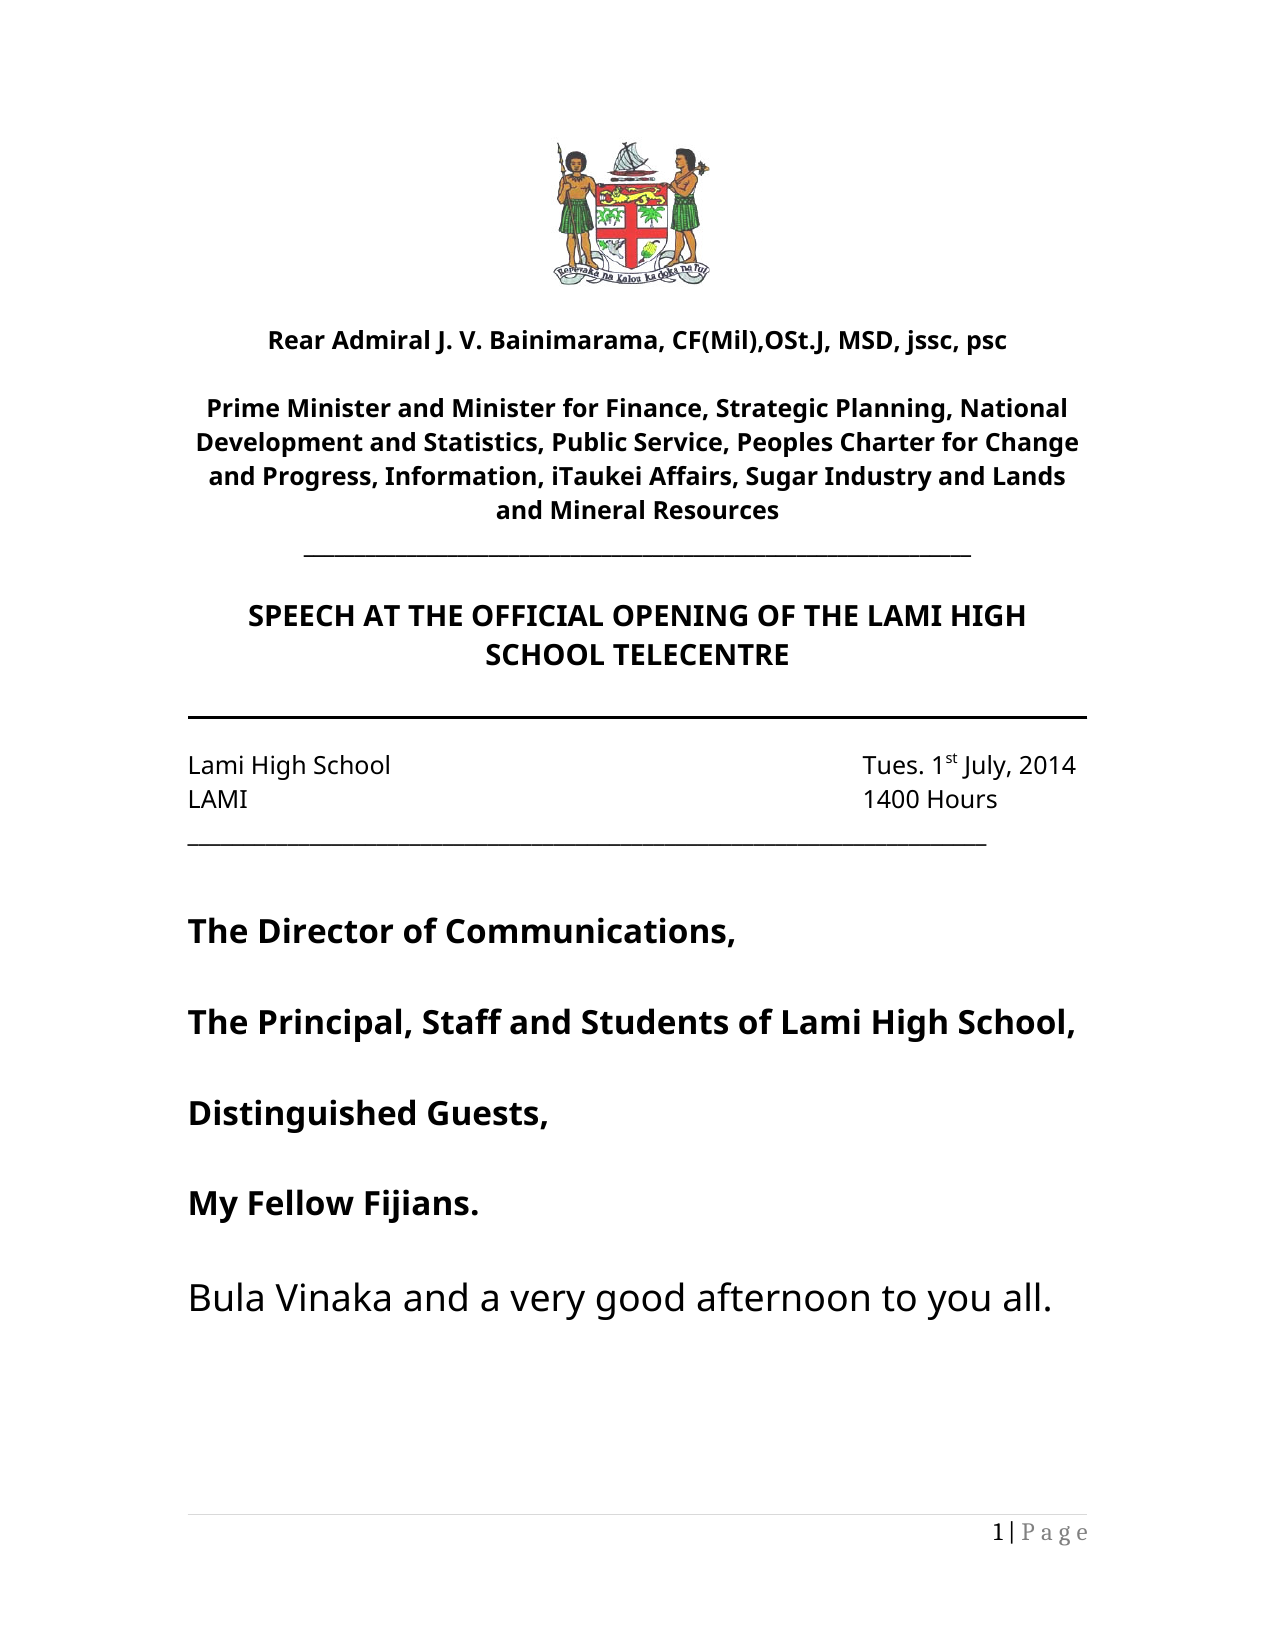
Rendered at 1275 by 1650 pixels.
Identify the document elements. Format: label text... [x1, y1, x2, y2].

text The Principal, Staff and Students of Lami High School, [187, 998, 1087, 1044]
text LAMI 1400 Hours [187, 782, 1087, 816]
text Bula Vinaka and a very good afternoon to you all. [187, 1271, 1087, 1322]
text Lami High School Tues. 1st July, 2014 [187, 748, 1087, 782]
text Prime Minister and Minister for Finance, Strategic Planning, National Development and Statistics, Public Service, Peoples Charter for Change and Progress, Information, iTaukei Affairs, Sugar Industry and Lands and Mineral Resources [187, 391, 1087, 527]
text Distinguished Guests, [187, 1089, 1087, 1135]
text The Director of Communications, [187, 908, 1087, 953]
text My Fellow Fijians. [187, 1180, 1087, 1226]
text Rear Admiral J. V. Bainimarama, CF(Mil),OSt.J, MSD, jssc, psc [187, 322, 1087, 357]
text SPEECH AT THE OFFICIAL OPENING OF THE LAMI HIGH SCHOOL TELECENTRE [187, 595, 1087, 674]
text _________________________________________________________________ [187, 527, 1087, 561]
text ________________________________________________________________________ [187, 816, 1087, 850]
